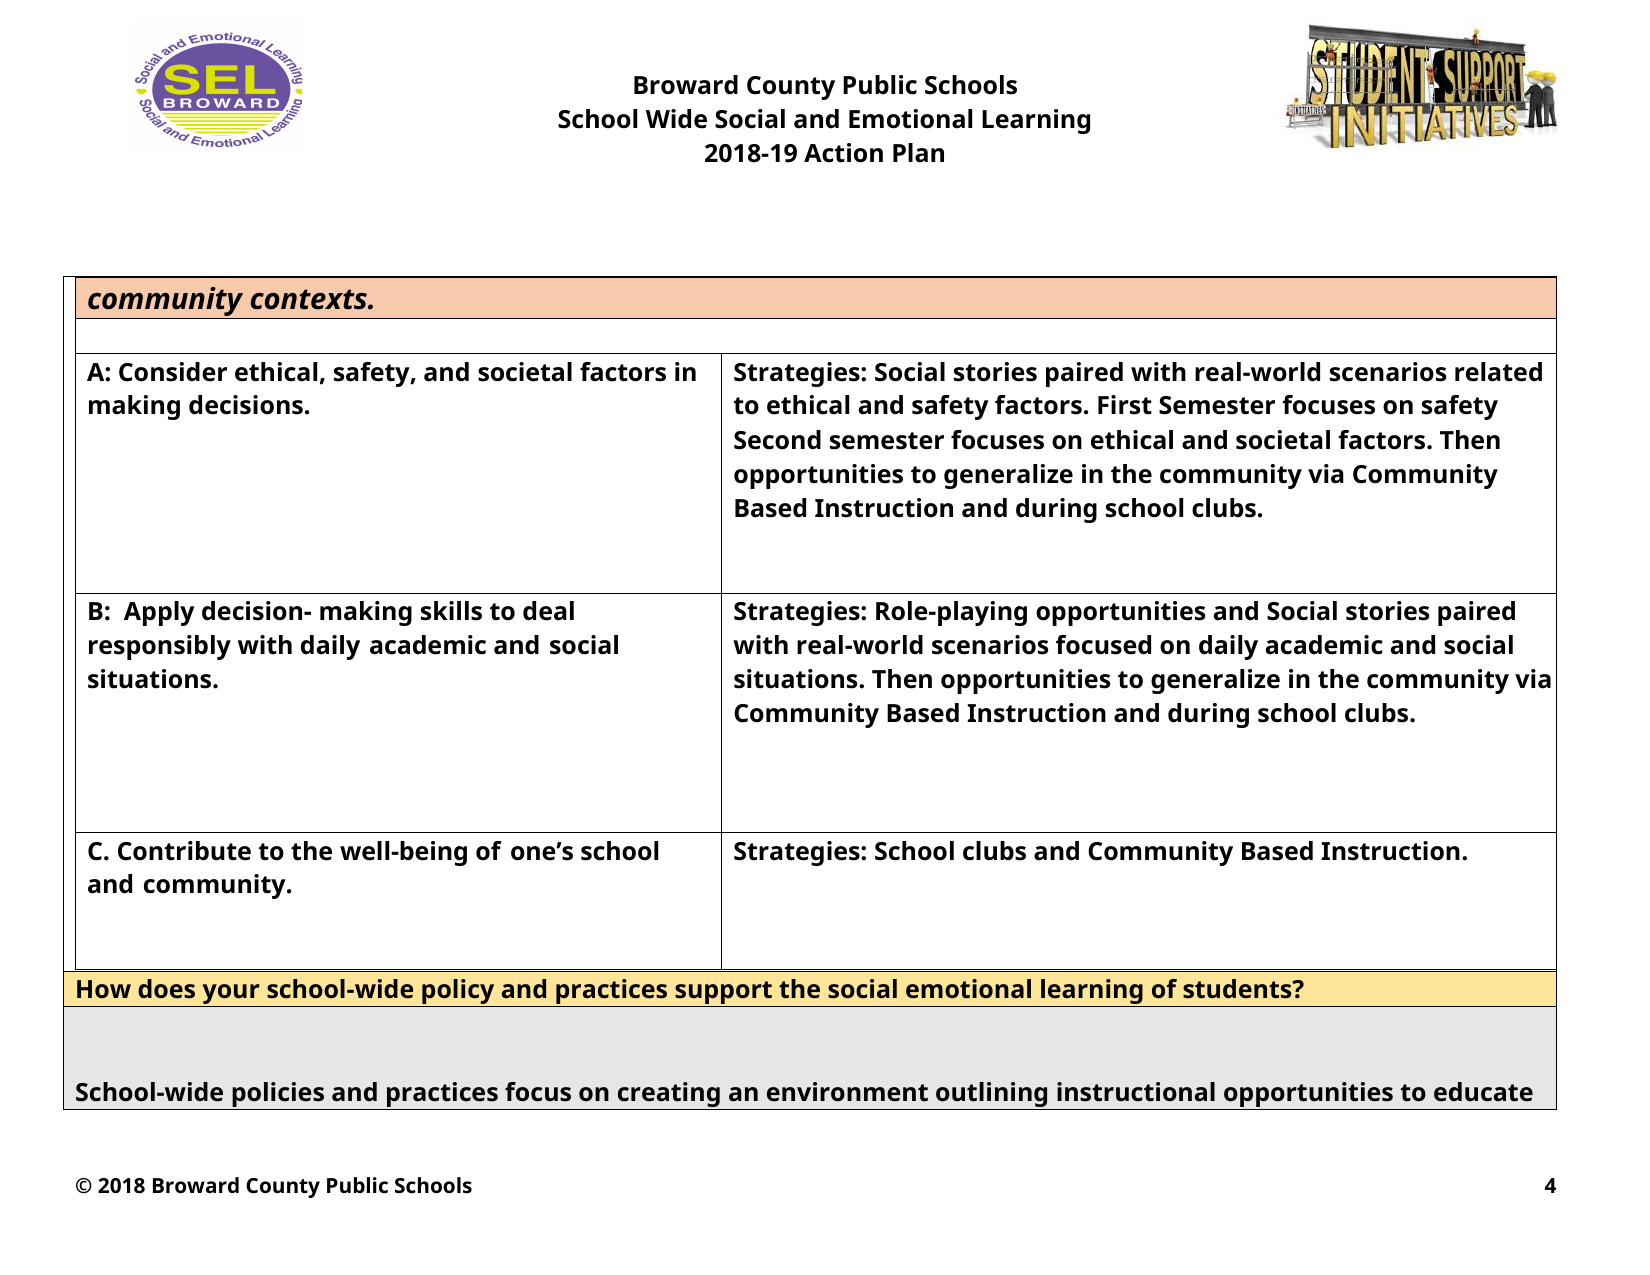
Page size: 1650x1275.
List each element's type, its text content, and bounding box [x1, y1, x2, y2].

table_cell [64, 277, 1556, 971]
picture [131, 18, 302, 153]
table_cell How does your school-wide policy and practices support the social emotional learning of students? [64, 972, 1556, 1006]
picture [1275, 18, 1571, 152]
